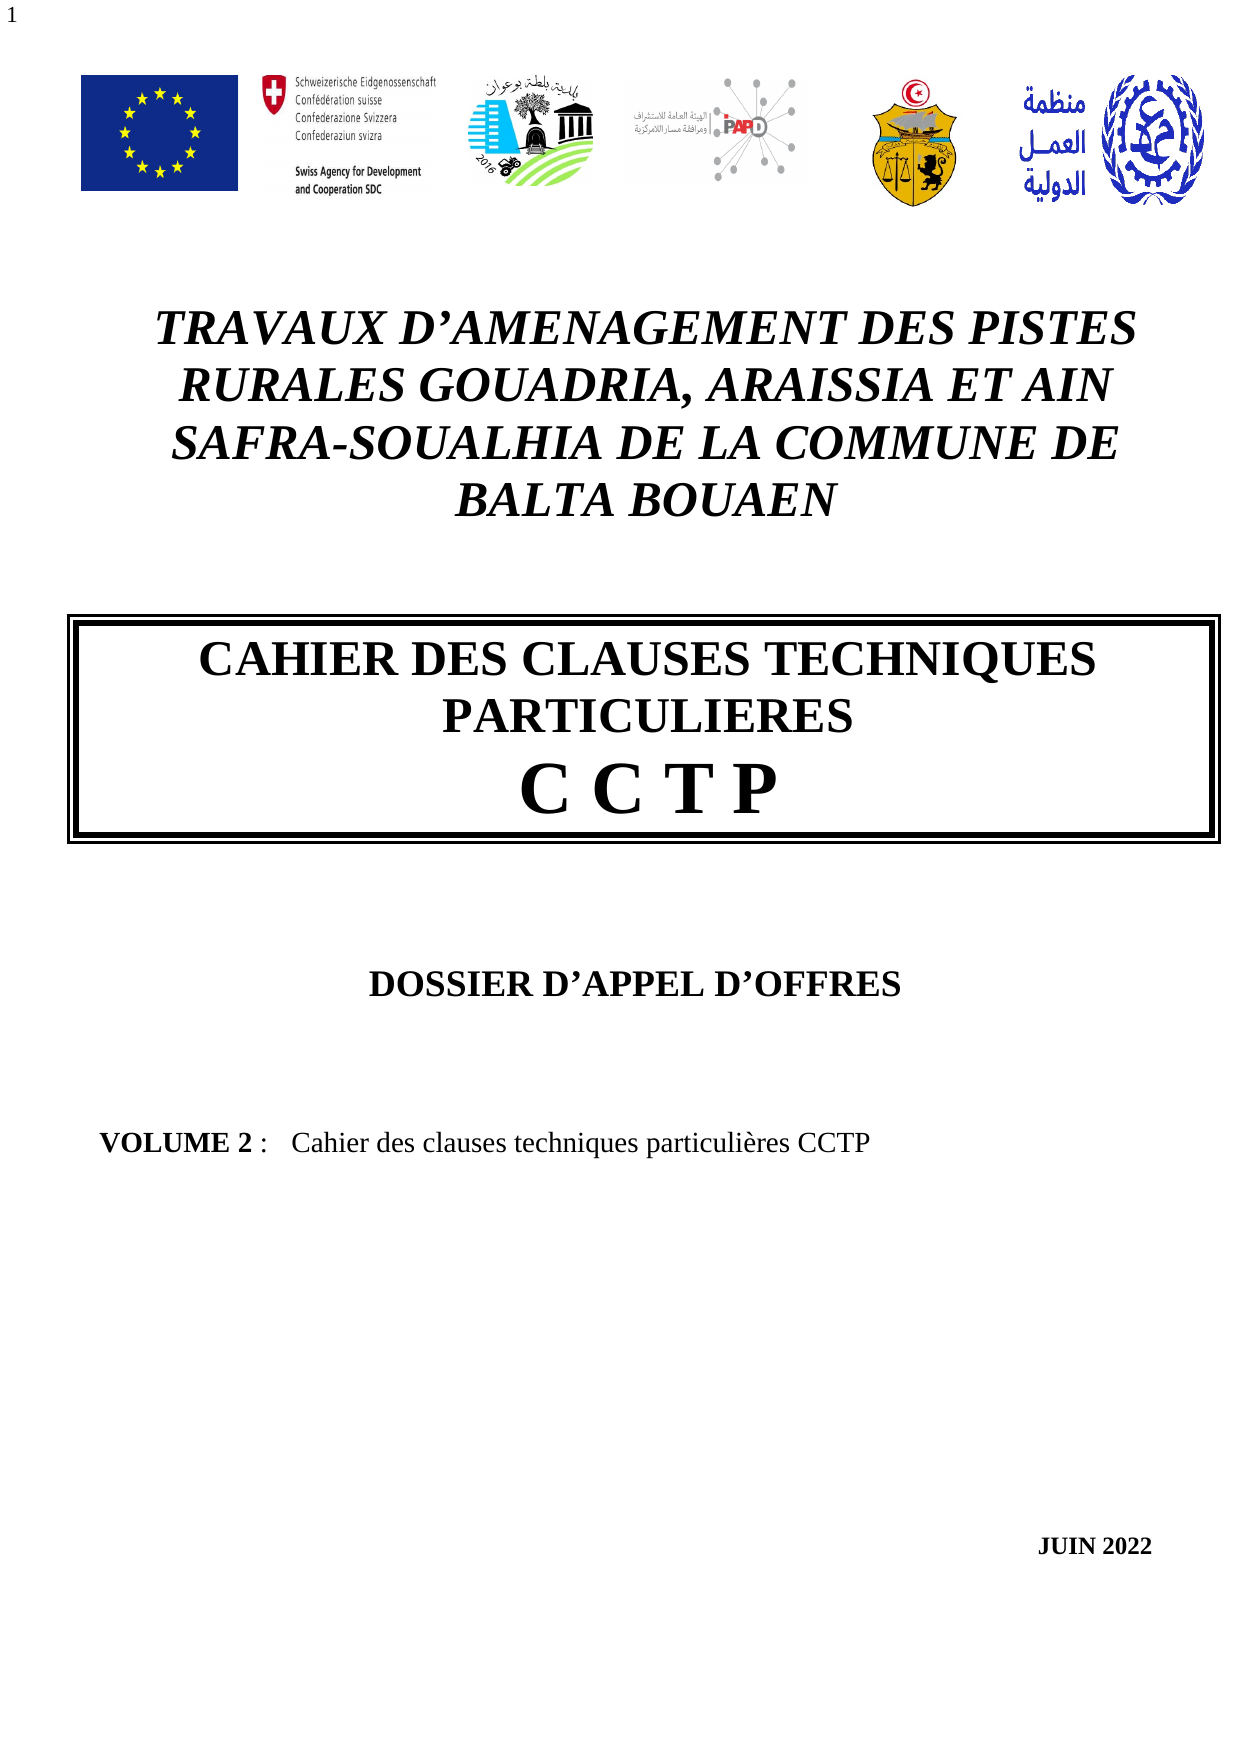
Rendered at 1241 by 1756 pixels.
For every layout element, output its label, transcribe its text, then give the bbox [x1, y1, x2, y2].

text TRAVAUX d’amenagement des pistes rurales Gouadria, Araissia et Ain Safra-Soualhia de la commune de Balta bouaen [87, 297, 1209, 527]
picture [468, 75, 593, 186]
picture [624, 75, 807, 186]
text C C T P [70, 729, 1218, 841]
picture [840, 75, 987, 211]
picture [468, 135, 485, 139]
picture [1019, 75, 1204, 205]
text DOSSIER D’APPEL D’OFFRES [126, 962, 1144, 1005]
picture [262, 75, 436, 196]
subtitle JUIN 2022 [87, 1531, 1152, 1560]
text VOLUME 2 : Cahier des clauses techniques particulières CCTP [99, 1125, 1151, 1159]
text CAHIER DES CLAUSES TECHNIQUES PARTICULIERES [70, 617, 1218, 729]
